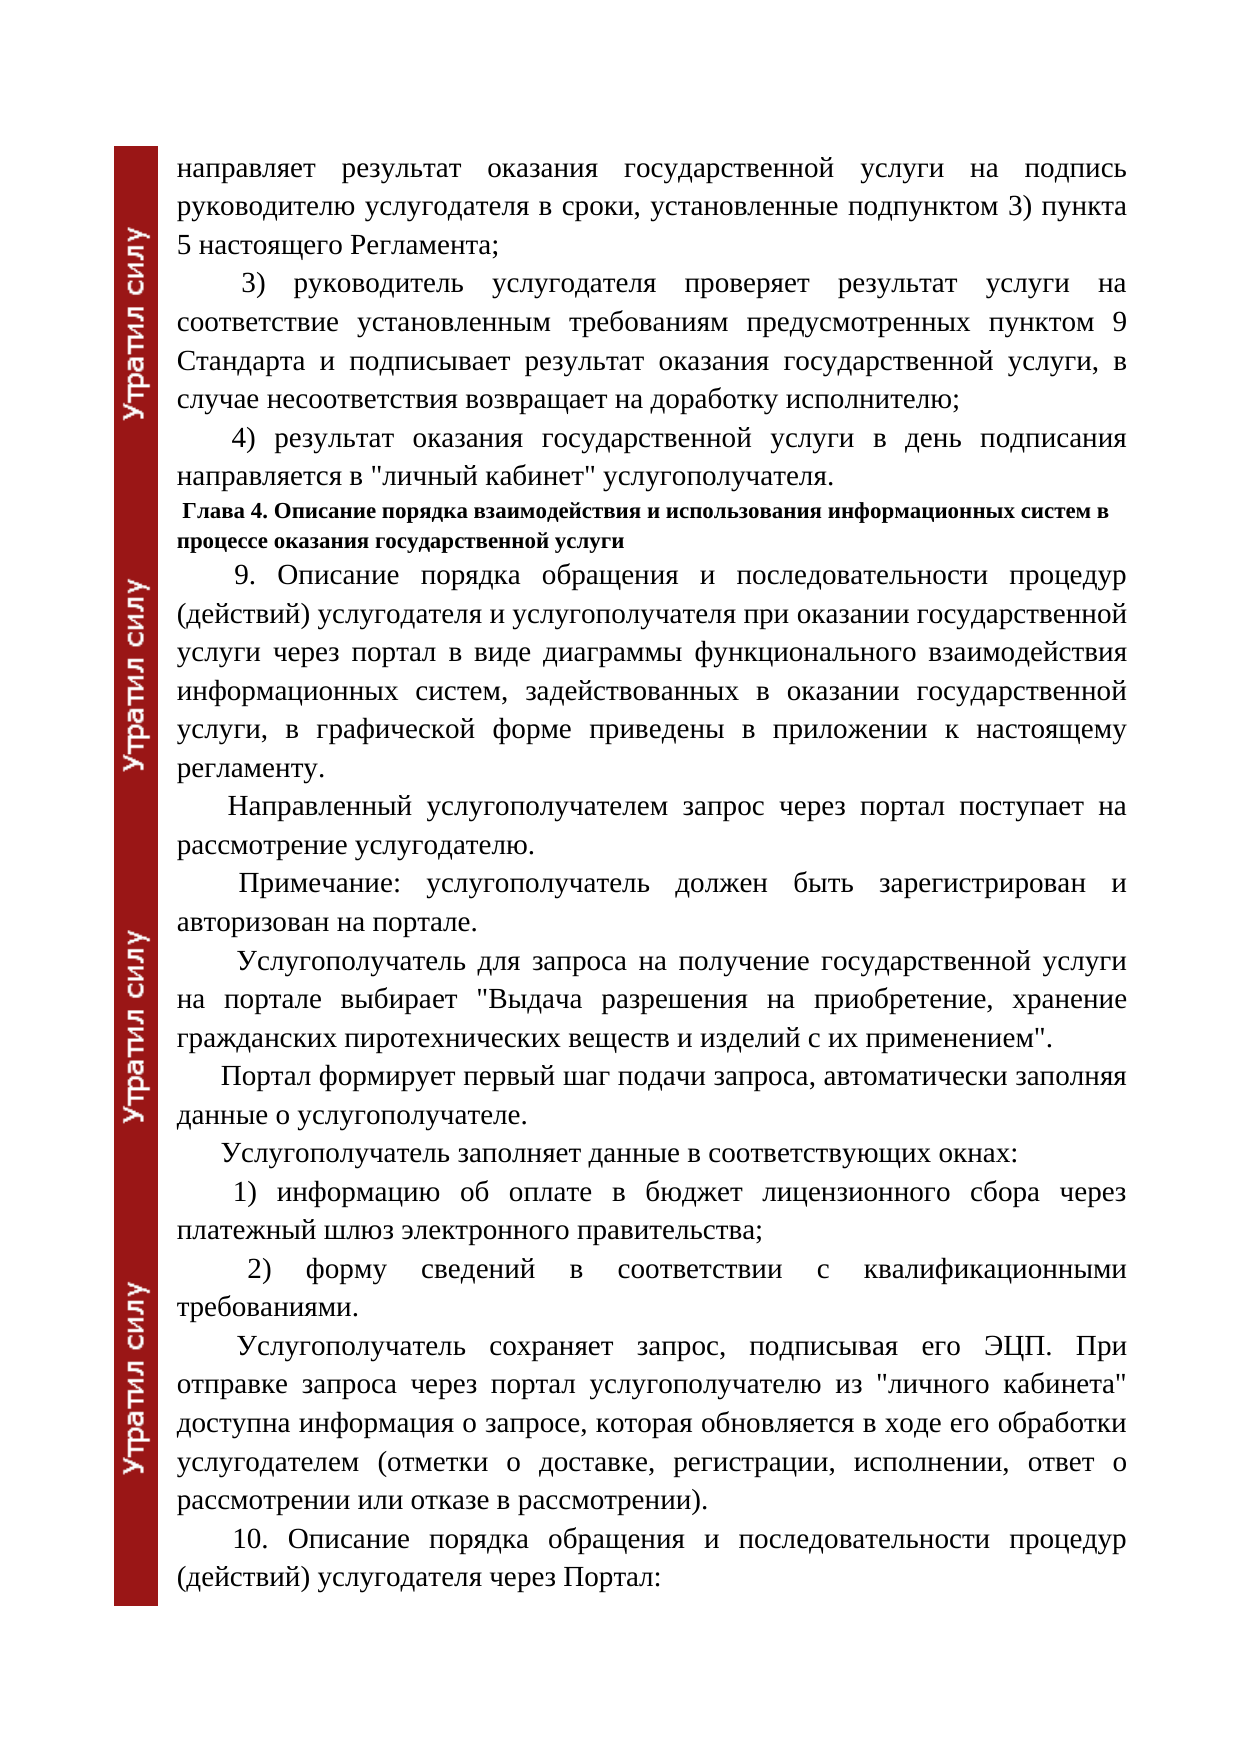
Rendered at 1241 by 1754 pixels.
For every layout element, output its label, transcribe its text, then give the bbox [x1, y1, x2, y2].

text 3) руководитель услугодателя проверяет результат услуги на соответствие установленным требованиям предусмотренных пунктом 9 Стандарта и подписывает результат оказания государственной услуги, в случае несоответствия возвращает на доработку исполнителю; [112, 266, 1128, 415]
picture [114, 1169, 158, 1174]
picture [114, 938, 158, 943]
picture [114, 1053, 158, 1058]
picture [114, 261, 158, 266]
picture [114, 1323, 158, 1328]
picture [114, 861, 158, 866]
text Услугополучатель для запроса на получение государственной услуги на портале выбирает "Выдача разрешения на приобретение, хранение гражданских пиротехнических веществ и изделий с их применением". [112, 943, 1128, 1053]
text Услугополучатель заполняет данные в соответствующих окнах: [112, 1135, 1128, 1169]
picture [114, 146, 158, 150]
picture [114, 415, 158, 420]
text 2) форму сведений в соответствии с квалификационными требованиями. [112, 1251, 1128, 1323]
picture [114, 1593, 158, 1606]
text 4) результат оказания государственной услуги в день подписания направляется в "личный кабинет" услугополучателя. [112, 420, 1128, 492]
picture [114, 553, 158, 557]
text 1) информацию об оплате в бюджет лицензионного сбора через платежный шлюз электронного правительства; [112, 1174, 1128, 1246]
picture [114, 1246, 158, 1251]
text Глава 4. Описание порядка взаимодействия и использования информационных систем в процессе оказания государственной услуги [112, 497, 1128, 553]
picture [114, 783, 158, 788]
picture [114, 1516, 158, 1521]
picture [114, 1130, 158, 1135]
text 9. Описание порядка обращения и последовательности процедур (действий) услугодателя и услугополучателя при оказании государственной услуги через портал в виде диаграммы функционального взаимодействия информационных систем, задействованных в оказании государственной услуги, в графической форме приведены в приложении к настоящему регламенту. [112, 557, 1128, 783]
text 10. Описание порядка обращения и последовательности процедур (действий) услугодателя через Портал: [112, 1521, 1128, 1593]
text Портал формирует первый шаг подачи запроса, автоматически заполняя данные о услугополучателе. [112, 1058, 1128, 1130]
picture [114, 492, 158, 497]
text Услугополучатель сохраняет запрос, подписывая его ЭЦП. При отправке запроса через портал услугополучателю из "личного кабинета" доступна информация о запросе, которая обновляется в ходе его обработки услугодателем (отметки о доставке, регистрации, исполнении, ответ о рассмотрении или отказе в рассмотрении). [112, 1328, 1128, 1516]
text Примечание: услугополучатель должен быть зарегистрирован и авторизован на портале. [112, 866, 1128, 938]
text Направленный услугополучателем запрос через портал поступает на рассмотрение услугодателю. [112, 788, 1128, 861]
